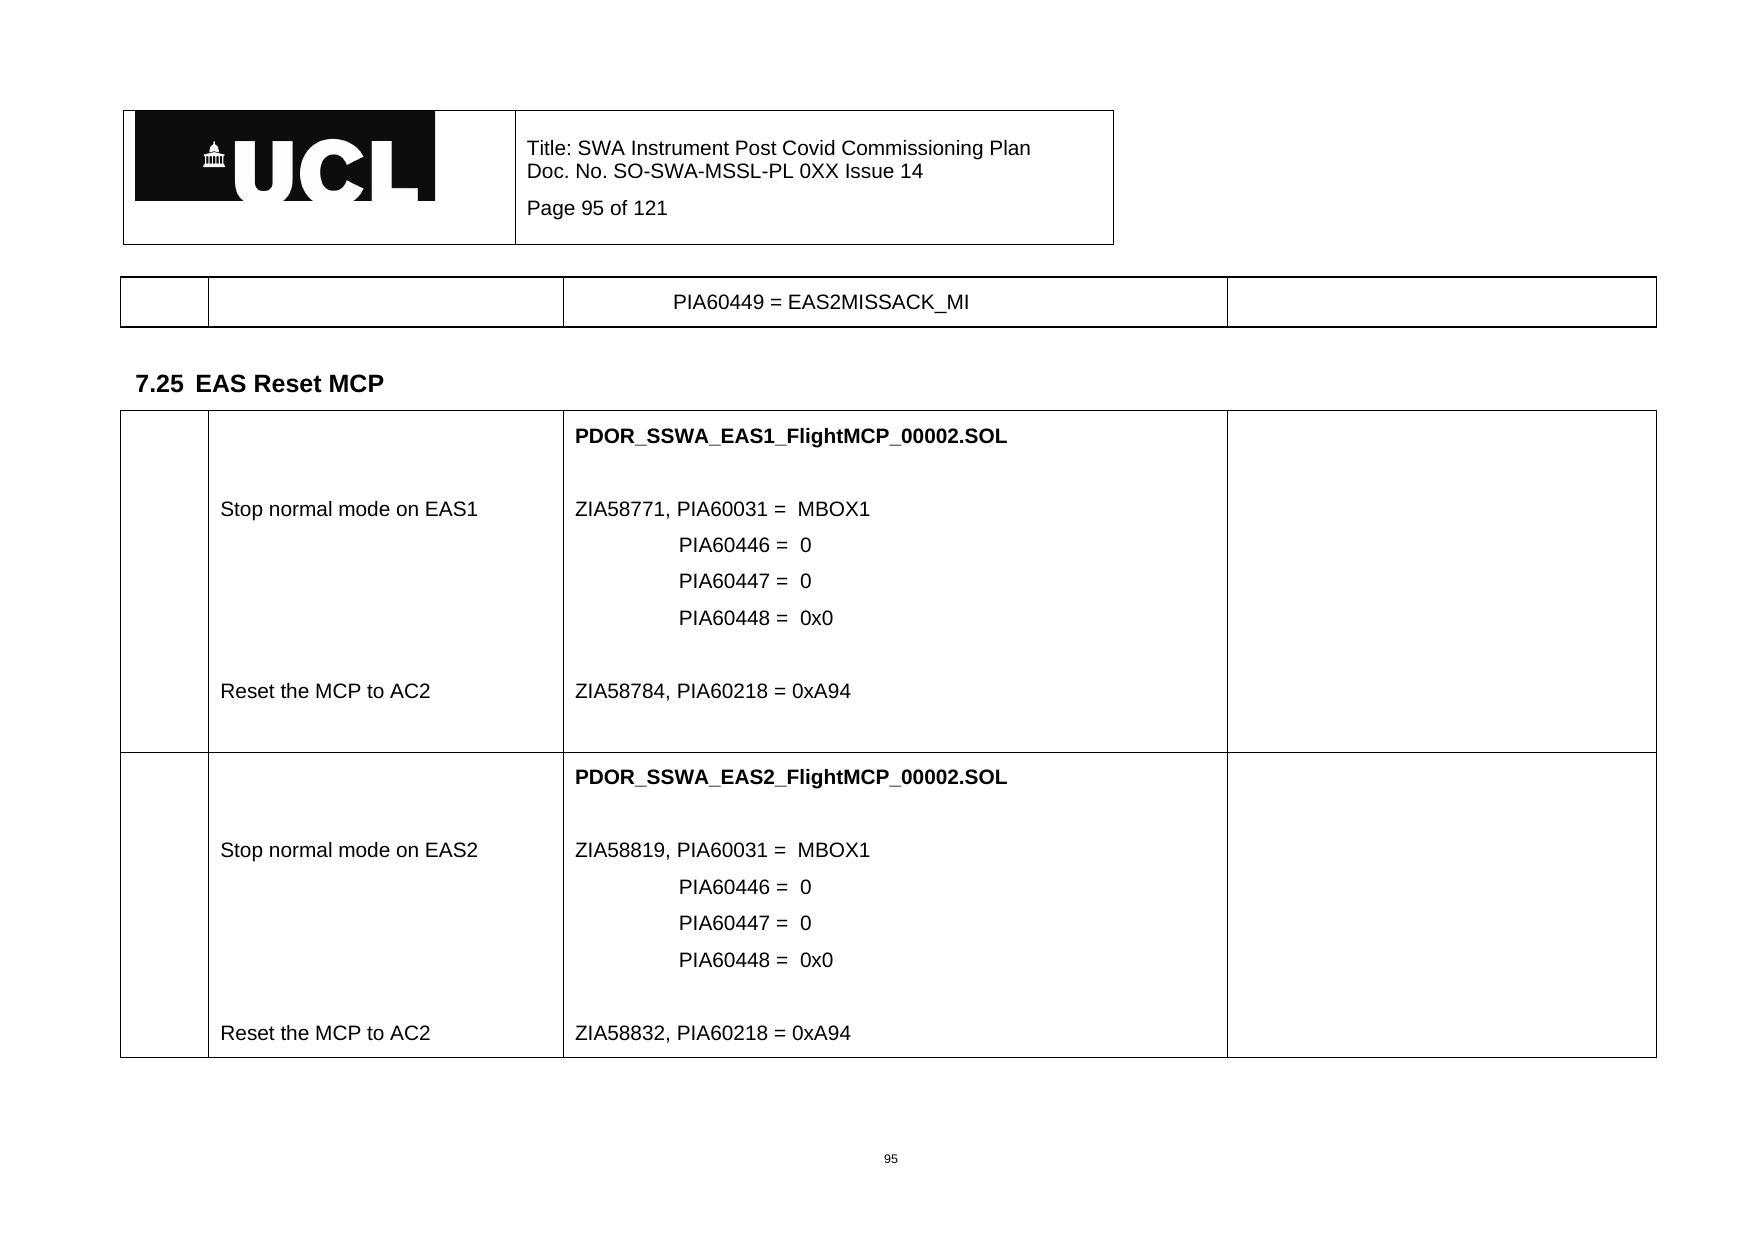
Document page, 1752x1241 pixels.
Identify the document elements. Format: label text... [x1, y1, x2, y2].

table_cell Stop normal mode on EAS2 Reset the MCP to AC2 [209, 753, 563, 1057]
table_cell [1228, 278, 1656, 326]
subtitle EAS Reset MCP [135, 369, 1647, 397]
table_cell [121, 278, 208, 326]
table_header PDOR_SSWA_EAS1_FlightMCP_00002.SOL ZIA58771, PIA60031 = MBOX1 PIA60446 = 0 PIA60447 = 0 PIA60448 = 0x0 ZIA58784, PIA60218 = 0xA94 [564, 411, 1227, 752]
table_cell [1228, 753, 1656, 1057]
table_cell [209, 278, 563, 326]
table_header [1228, 411, 1656, 752]
table_cell PDOR_SSWA_EAS2_FlightMCP_00002.SOL ZIA58819, PIA60031 = MBOX1 PIA60446 = 0 PIA60447 = 0 PIA60448 = 0x0 ZIA58832, PIA60218 = 0xA94 [564, 753, 1227, 1057]
table_cell [121, 753, 208, 1057]
table_header [121, 411, 208, 752]
picture [135, 111, 436, 201]
table_header Stop normal mode on EAS1 Reset the MCP to AC2 [209, 411, 563, 752]
